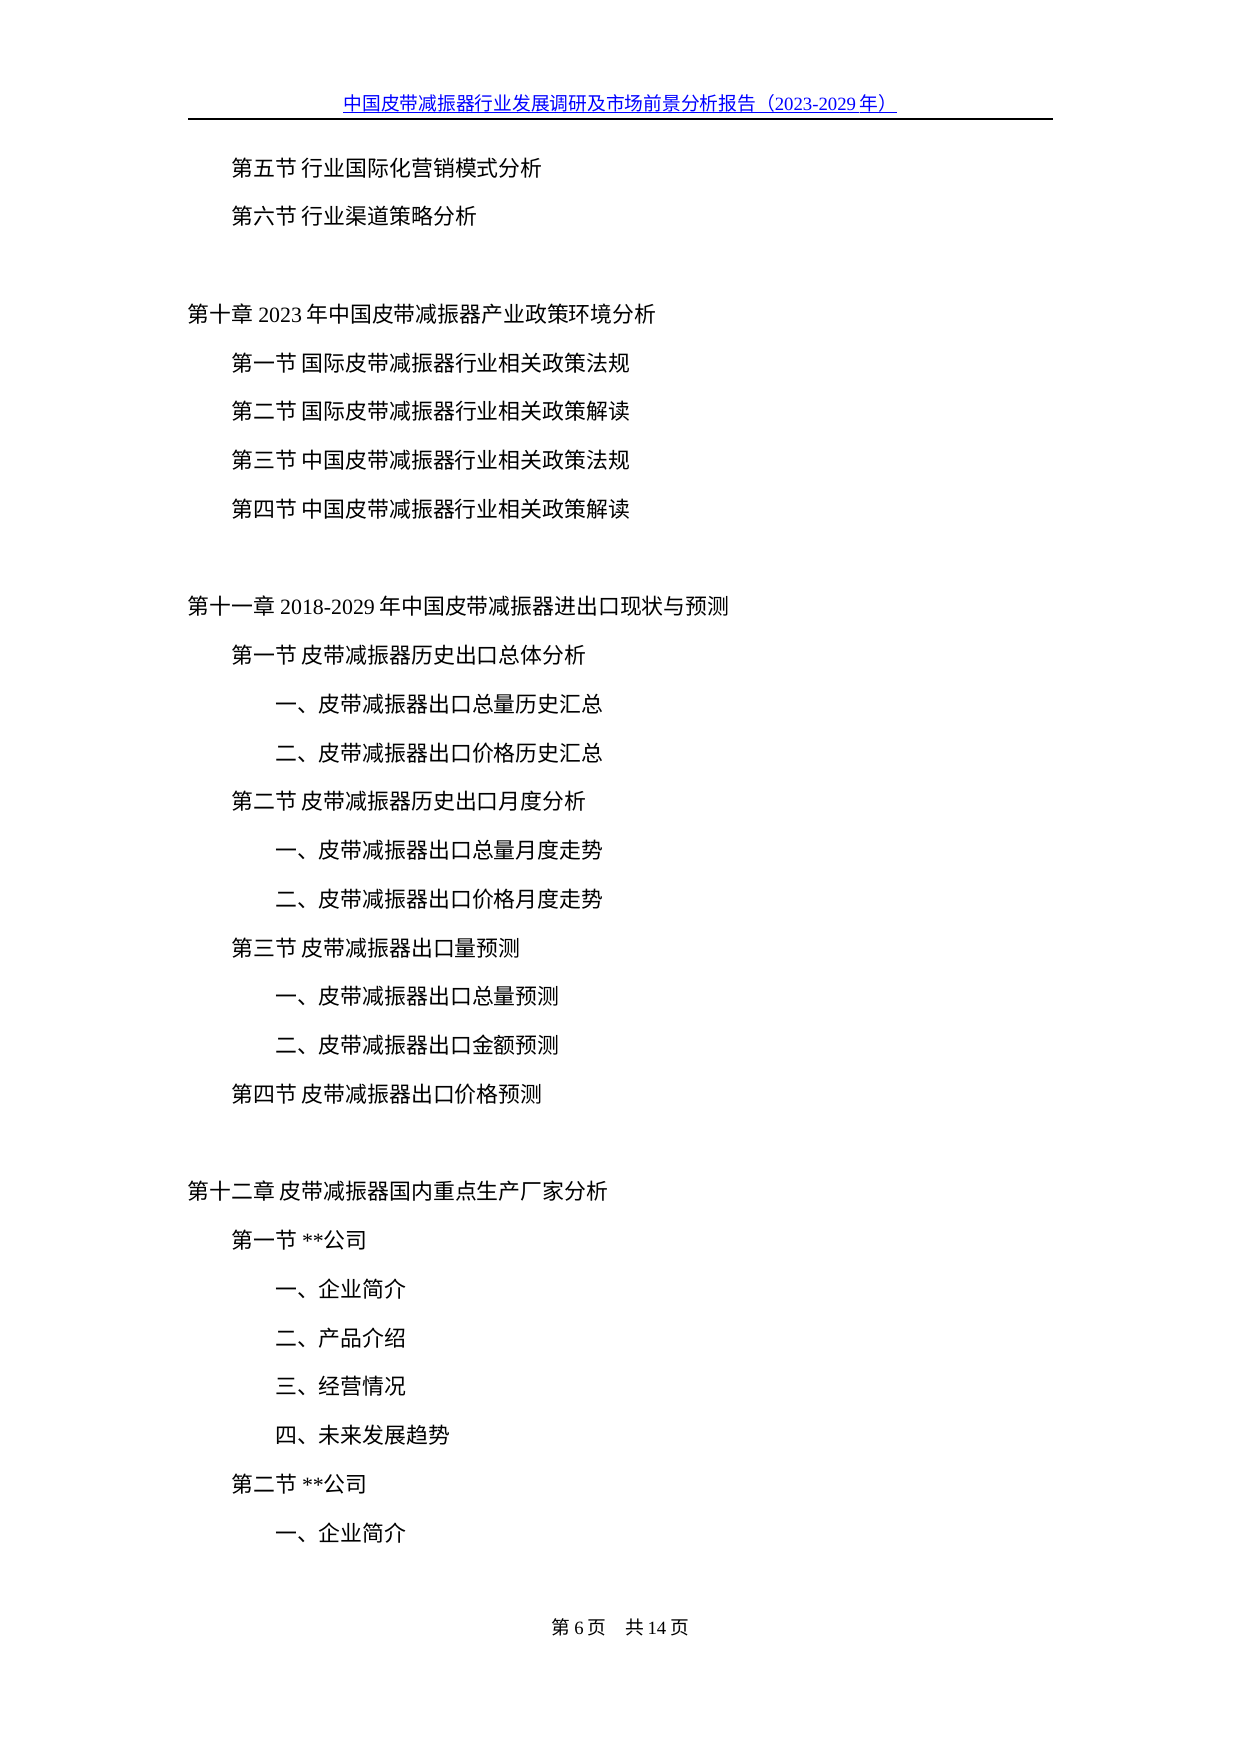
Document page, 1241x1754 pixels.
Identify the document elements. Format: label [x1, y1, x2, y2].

text [187, 150, 1053, 1548]
